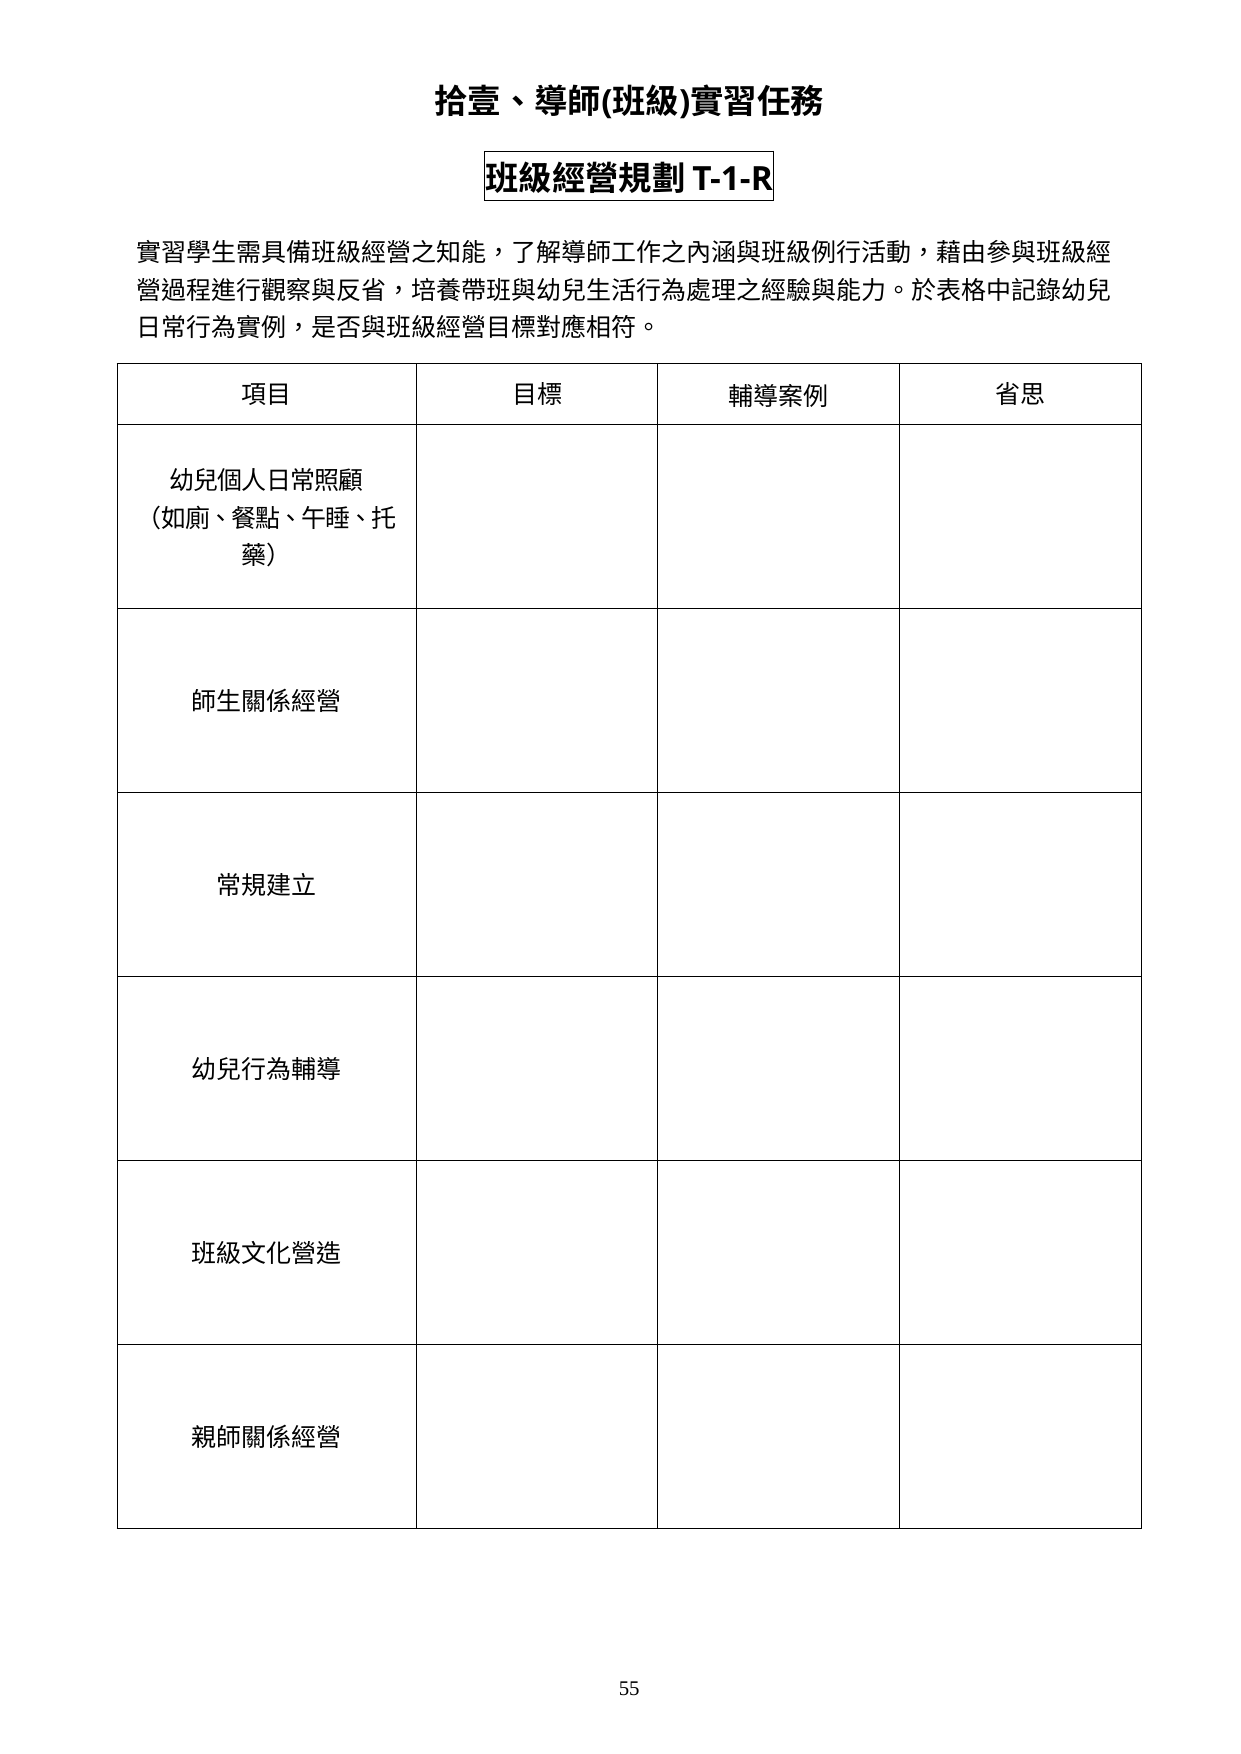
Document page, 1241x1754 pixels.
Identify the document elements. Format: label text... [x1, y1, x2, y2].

table_cell [900, 609, 1141, 792]
table_cell 親師關係經營 [118, 1345, 416, 1528]
table_cell [417, 609, 657, 792]
table_header 省思 [900, 364, 1141, 424]
table_cell 班級文化營造 [118, 1161, 416, 1344]
table_cell [417, 793, 657, 976]
text 班級經營規劃T-1-R [136, 138, 1122, 213]
table_cell [658, 425, 899, 608]
table_cell 幼兒個人日常照顧 （如廁、餐點、午睡、托藥） [118, 425, 416, 608]
table_header 輔導案例 [658, 364, 899, 424]
table_cell 常規建立 [118, 793, 416, 976]
table_cell [658, 977, 899, 1160]
table_cell 幼兒行為輔導 [118, 977, 416, 1160]
table_header 目標 [417, 364, 657, 424]
table_cell 師生關係經營 [118, 609, 416, 792]
text 實習學生需具備班級經營之知能，了解導師工作之內涵與班級例行活動，藉由參與班級經營過程進行觀察與反省，培養帶班與幼兒生活行為處理之經驗與能力。於表格中記錄幼兒日常行為實例，是否與班級經營目標對應相符。 [136, 232, 1122, 344]
table_cell [900, 425, 1141, 608]
table_cell [417, 1345, 657, 1528]
table_cell [658, 1161, 899, 1344]
table_cell [658, 1345, 899, 1528]
table_cell [417, 977, 657, 1160]
table_cell [900, 793, 1141, 976]
table_cell [417, 1161, 657, 1344]
table_cell [658, 793, 899, 976]
table_header 項目 [118, 364, 416, 424]
table_cell [417, 425, 657, 608]
subtitle 拾壹、導師(班級)實習任務 [136, 61, 1122, 136]
table_cell [900, 1161, 1141, 1344]
table_cell [658, 609, 899, 792]
table_cell [900, 1345, 1141, 1528]
table_cell [900, 977, 1141, 1160]
